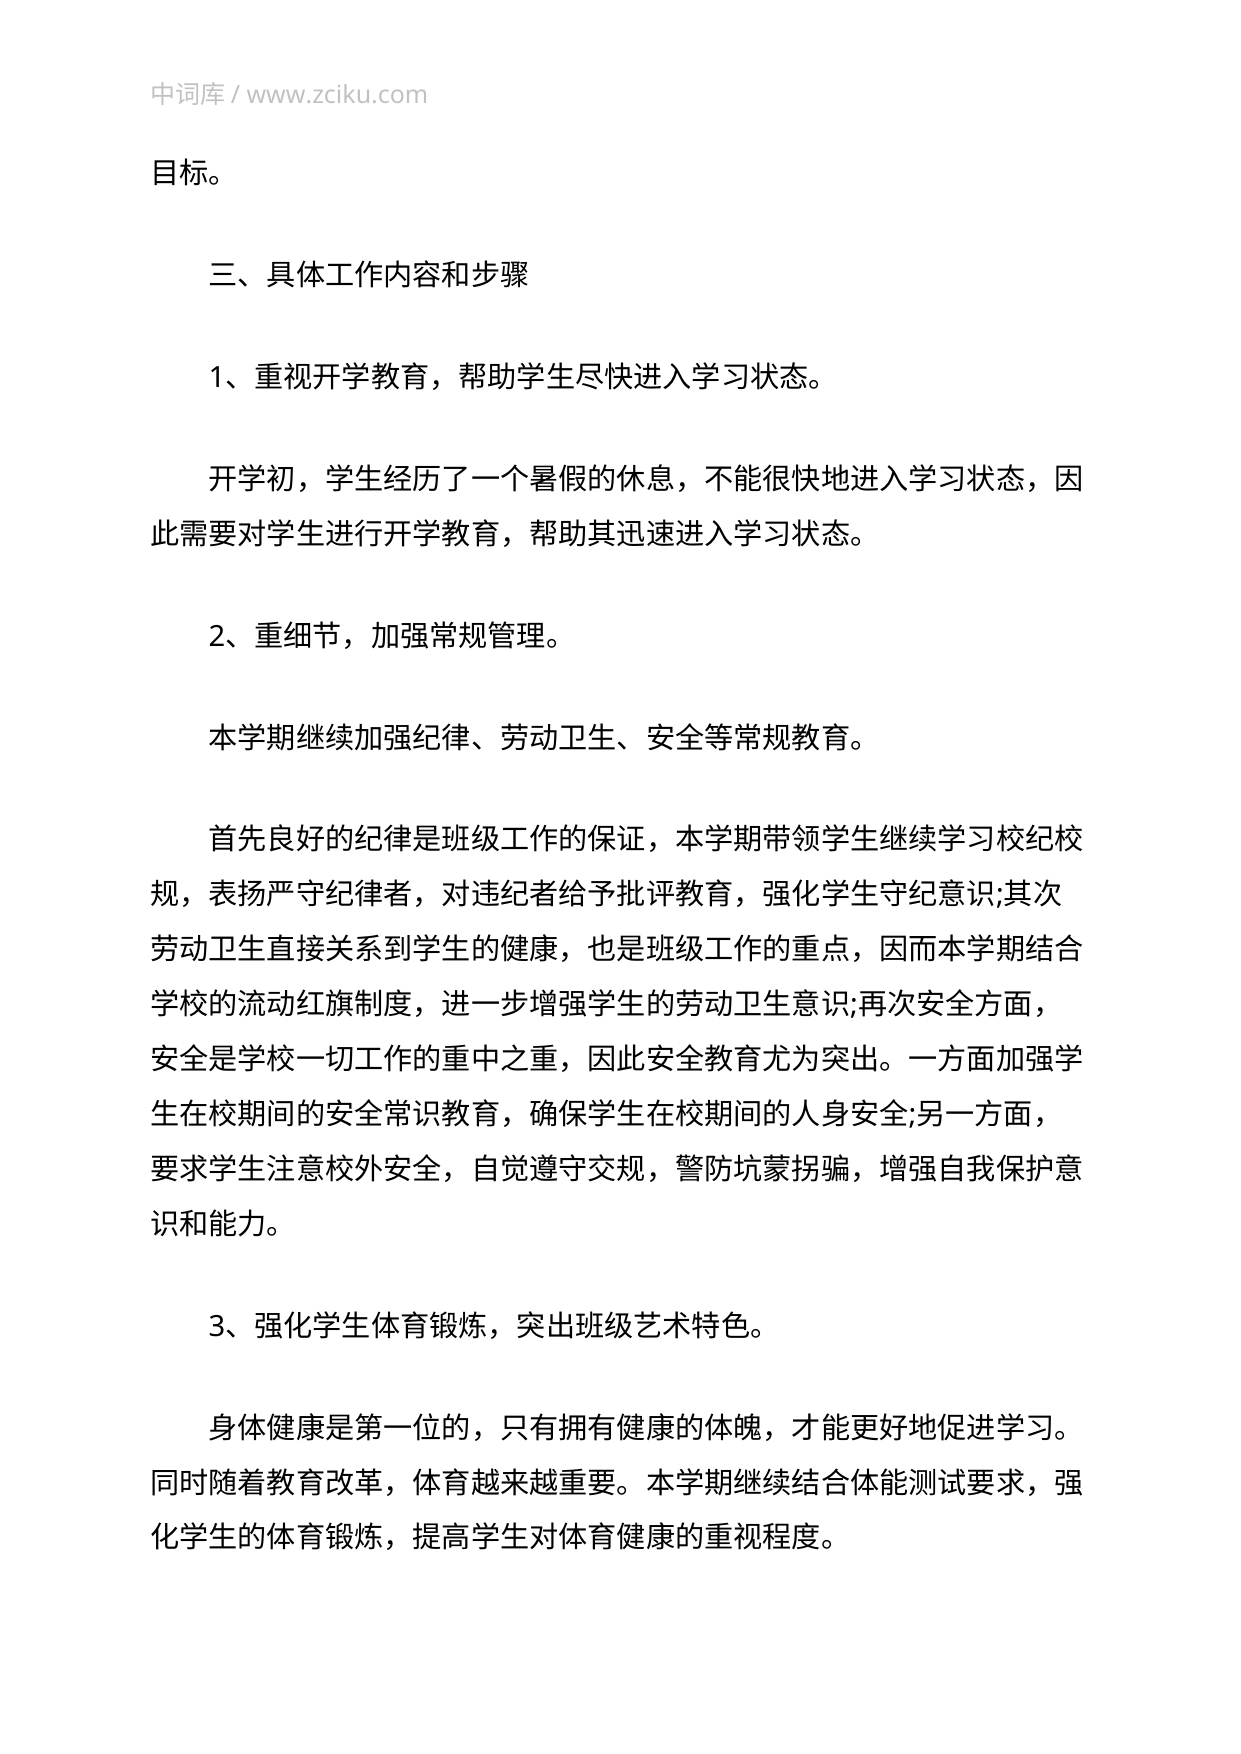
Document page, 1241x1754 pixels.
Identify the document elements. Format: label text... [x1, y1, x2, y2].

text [150, 150, 1090, 192]
text 首先良好的纪律是班级工作的保证，本学期带领学生继续学习校纪校规，表扬严守纪律者，对违纪者给予批评教育，强化学生守纪意识;其次劳动卫生直接关系到学生的健康，也是班级工作的重点，因而本学期结合学校的流动红旗制度，进一步增强学生的劳动卫生意识;再次安全方面，安全是学校一切工作的重中之重，因此安全教育尤为突出。一方面加强学生在校期间的安全常识教育，确保学生在校期间的人身安全;另一方面，要求学生注意校外安全，自觉遵守交规，警防坑蒙拐骗，增强自我保护意识和能力。 [150, 816, 1090, 1243]
text 1、重视开学教育，帮助学生尽快进入学习状态。 [150, 353, 1090, 396]
text 本学期继续加强纪律、劳动卫生、安全等常规教育。 [150, 714, 1090, 756]
text 三、具体工作内容和步骤 [150, 252, 1090, 294]
text 身体健康是第一位的，只有拥有健康的体魄，才能更好地促进学习。同时随着教育改革，体育越来越重要。本学期继续结合体能测试要求，强化学生的体育锻炼，提高学生对体育健康的重视程度。 [150, 1404, 1090, 1556]
text 开学初，学生经历了一个暑假的休息，不能很快地进入学习状态，因此需要对学生进行开学教育，帮助其迅速进入学习状态。 [150, 456, 1090, 553]
text 3、强化学生体育锻炼，突出班级艺术特色。 [150, 1302, 1090, 1345]
text 2、重细节，加强常规管理。 [150, 612, 1090, 654]
